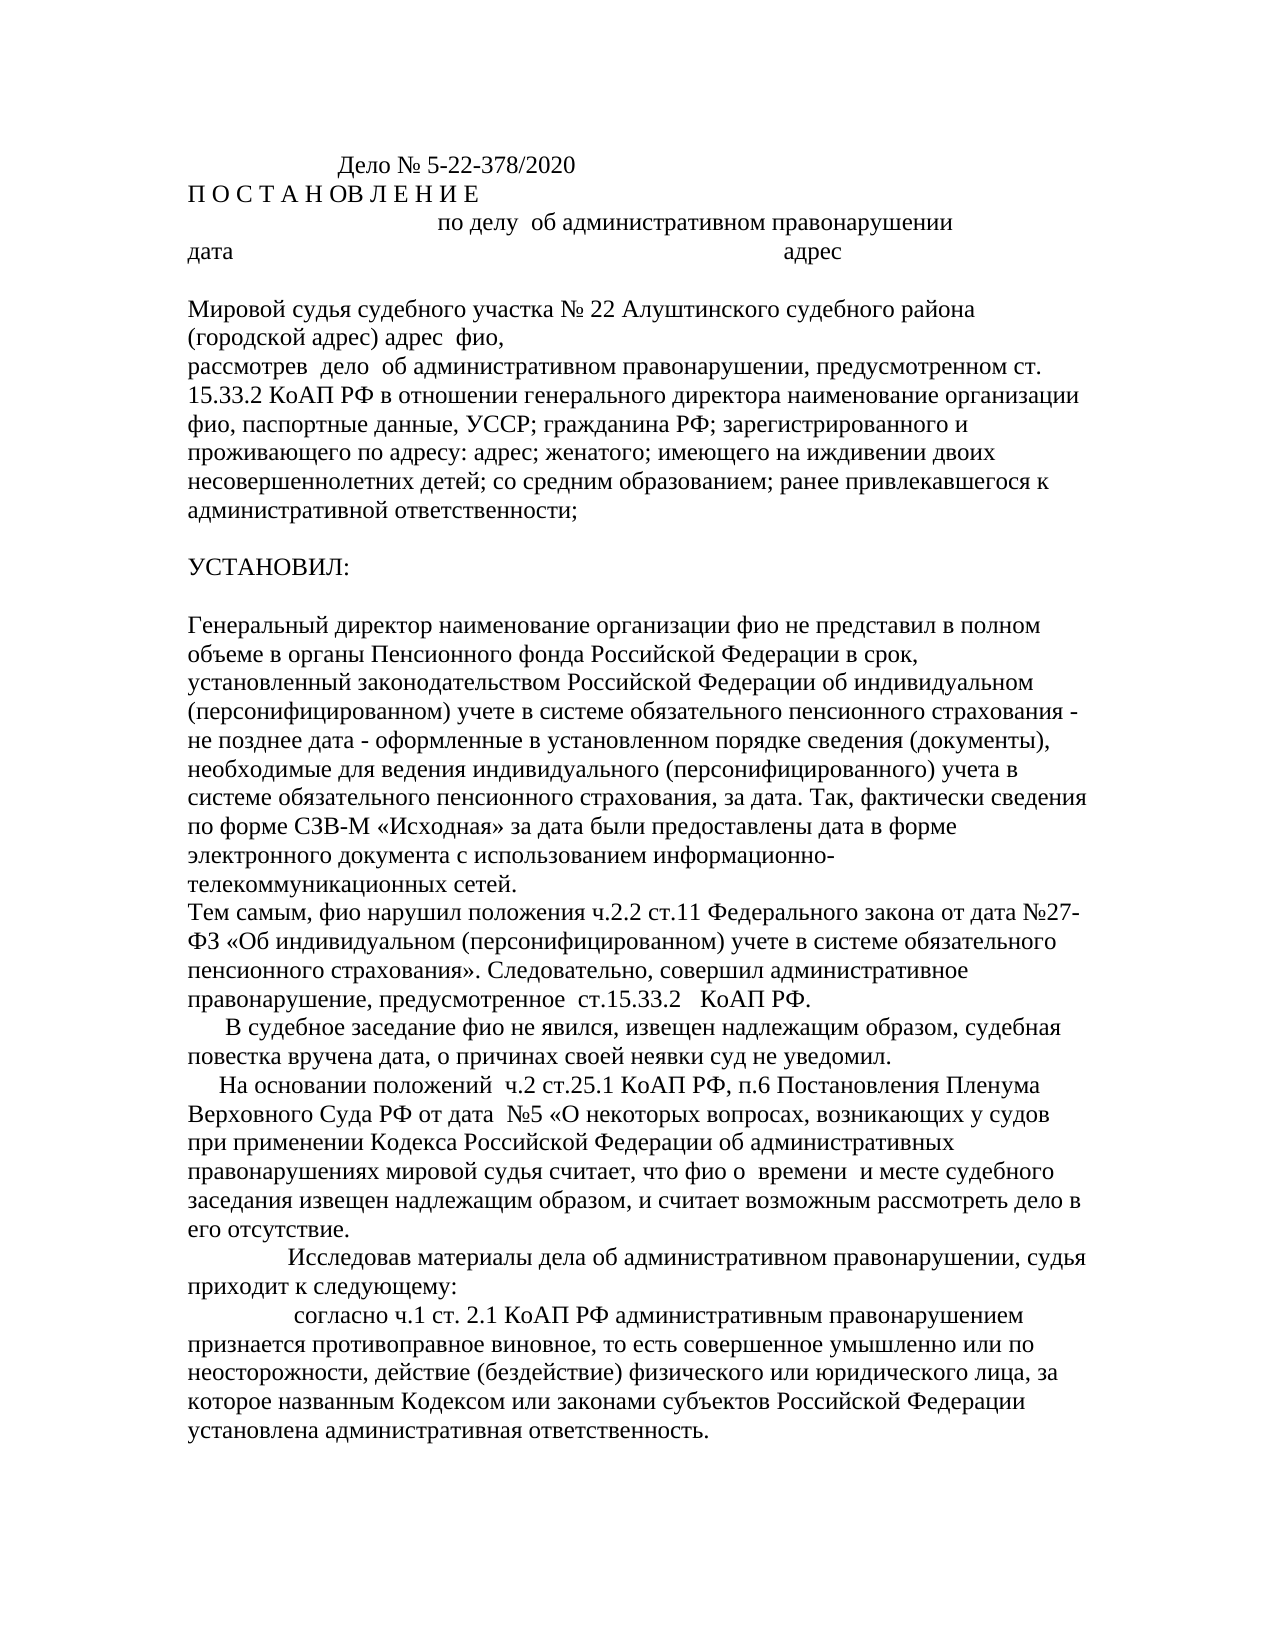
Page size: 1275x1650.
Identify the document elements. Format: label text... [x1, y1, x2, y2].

text Тем самым, фио нарушил положения ч.2.2 ст.11 Федерального закона от дата №27-ФЗ «Об индивидуальном (персонифицированном) учете в системе обязательного пенсионного страхования». Следовательно, совершил административное правонарушение, предусмотренное ст.15.33.2 КоАП РФ. [187, 897, 1087, 1012]
text Мировой судья судебного участка № 22 Алуштинского судебного района (городской адрес) адрес фио, [187, 294, 1087, 351]
text Исследовав материалы дела об административном правонарушении, судья приходит к следующему: [187, 1242, 1087, 1300]
text На основании положений ч.2 ст.25.1 КоАП РФ, п.6 Постановления Пленума Верховного Суда РФ от дата №5 «О некоторых вопросах, возникающих у судов при применении Кодекса Российской Федерации об административных правонарушениях мировой судья считает, что фио о времени и месте судебного заседания извещен надлежащим образом, и считает возможным рассмотреть дело в его отсутствие. [187, 1070, 1087, 1242]
text по делу об административном правонарушении [187, 207, 1087, 236]
text УСТАНОВИЛ: [187, 552, 1087, 581]
text рассмотрев дело об административном правонарушении, предусмотренном ст. 15.33.2 КоАП РФ в отношении генерального директора наименование организации фио, паспортные данные, УССР; гражданина РФ; зарегистрированного и проживающего по адресу: адрес; женатого; имеющего на иждивении двоих несовершеннолетних детей; со средним образованием; ранее привлекавшегося к административной ответственности; [187, 351, 1087, 524]
text П О С Т А Н ОВ Л Е Н И Е [187, 179, 1087, 207]
text Дело № 5-22-378/2020 [187, 150, 1087, 179]
text Генеральный директор наименование организации фио не представил в полном объеме в органы Пенсионного фонда Российской Федерации в срок, установленный законодательством Российской Федерации об индивидуальном (персонифицированном) учете в системе обязательного пенсионного страхования - не позднее дата - оформленные в установленном порядке сведения (документы), необходимые для ведения индивидуального (персонифицированного) учета в системе обязательного пенсионного страхования, за дата. Так, фактически сведения по форме СЗВ-М «Исходная» за дата были предоставлены дата в форме электронного документа с использованием информационно-телекоммуникационных сетей. [187, 610, 1087, 897]
text дата адрес [187, 236, 1087, 265]
text В судебное заседание фио не явился, извещен надлежащим образом, судебная повестка вручена дата, о причинах своей неявки суд не уведомил. [187, 1012, 1087, 1070]
text согласно ч.1 ст. 2.1 КоАП РФ административным правонарушением признается противоправное виновное, то есть совершенное умышленно или по неосторожности, действие (бездействие) физического или юридического лица, за которое названным Кодексом или законами субъектов Российской Федерации установлена административная ответственность. [187, 1300, 1087, 1444]
